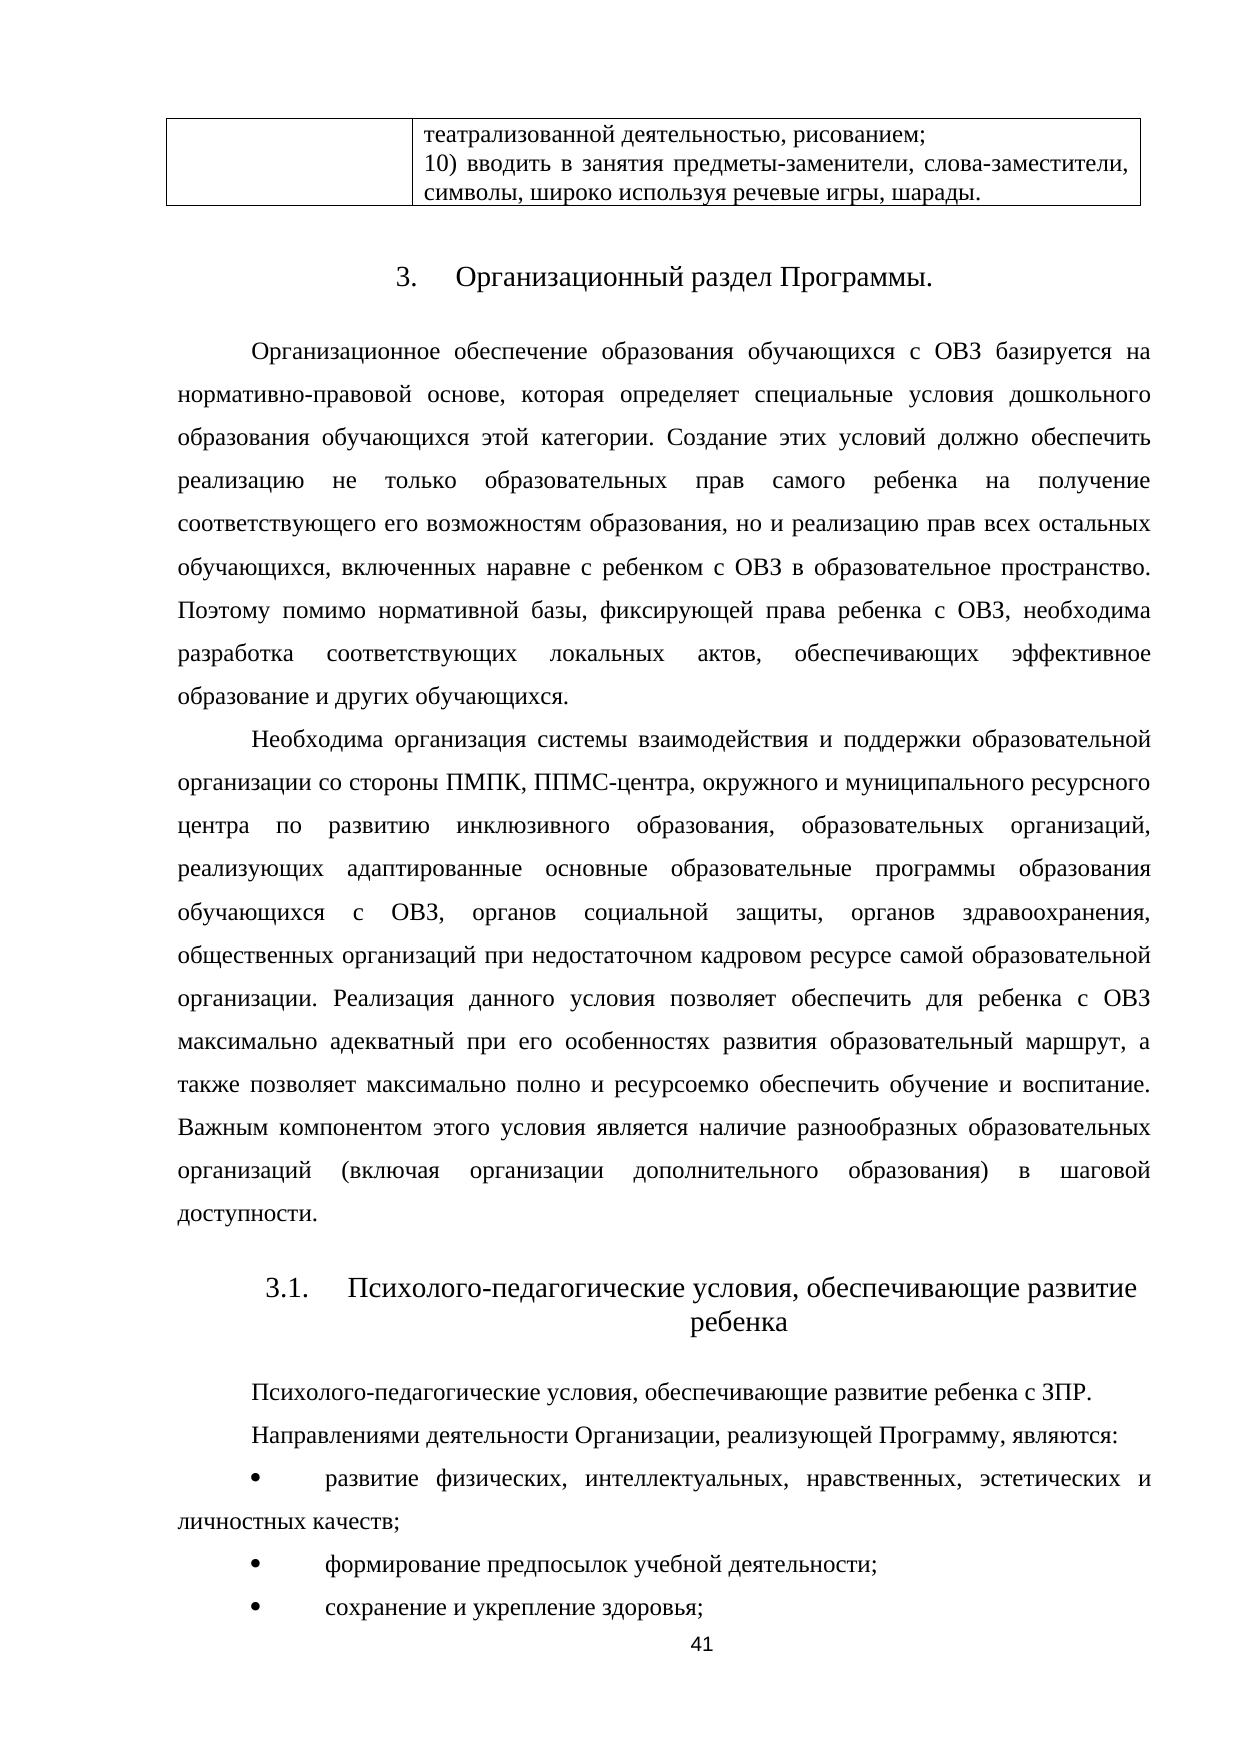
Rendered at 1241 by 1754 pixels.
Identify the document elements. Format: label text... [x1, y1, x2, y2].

list Психолого-педагогические условия, обеспечивающие развитие ребенка [251, 1270, 1152, 1337]
text Направлениями деятельности Организации, реализующей Программу, являются: [177, 1420, 1152, 1449]
text Психолого-педагогические условия, обеспечивающие развитие ребенка с ЗПР. [177, 1377, 1152, 1406]
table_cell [413, 119, 1140, 205]
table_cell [167, 119, 412, 205]
list развитие физических, интеллектуальных, нравственных, эстетических и личностных качеств; [177, 1463, 1152, 1535]
text Необходима организация системы взаимодействия и поддержки образовательной организации со стороны ПМПК, ППМС-центра, окружного и муниципального ресурсного центра по развитию инклюзивного образования, образовательных организаций, реализующих адаптированные основные образовательные программы образования обучающихся с ОВЗ, органов социальной защиты, органов здравоохранения, общественных организаций при недостаточном кадровом ресурсе самой образовательной организации. Реализация данного условия позволяет обеспечить для ребенка с ОВЗ максимально адекватный при его особенностях развития образовательный маршрут, а также позволяет максимально полно и ресурсоемко обеспечить обучение и воспитание. Важным компонентом этого условия является наличие разнообразных образовательных организаций (включая организации дополнительного образования) в шаговой доступности. [177, 724, 1152, 1227]
subtitle Организационный раздел Программы. [177, 259, 1152, 293]
text Организационное обеспечение образования обучающихся с ОВЗ базируется на нормативно-правовой основе, которая определяет специальные условия дошкольного образования обучающихся этой категории. Создание этих условий должно обеспечить реализацию не только образовательных прав самого ребенка на получение соответствующего его возможностям образования, но и реализацию прав всех остальных обучающихся, включенных наравне с ребенком с ОВЗ в образовательное пространство. Поэтому помимо нормативной базы, фиксирующей права ребенка с ОВЗ, необходима разработка соответствующих локальных актов, обеспечивающих эффективное образование и других обучающихся. [177, 336, 1152, 710]
list формирование предпосылок учебной деятельности; [177, 1549, 1152, 1578]
list сохранение и укрепление здоровья; [177, 1592, 1152, 1621]
